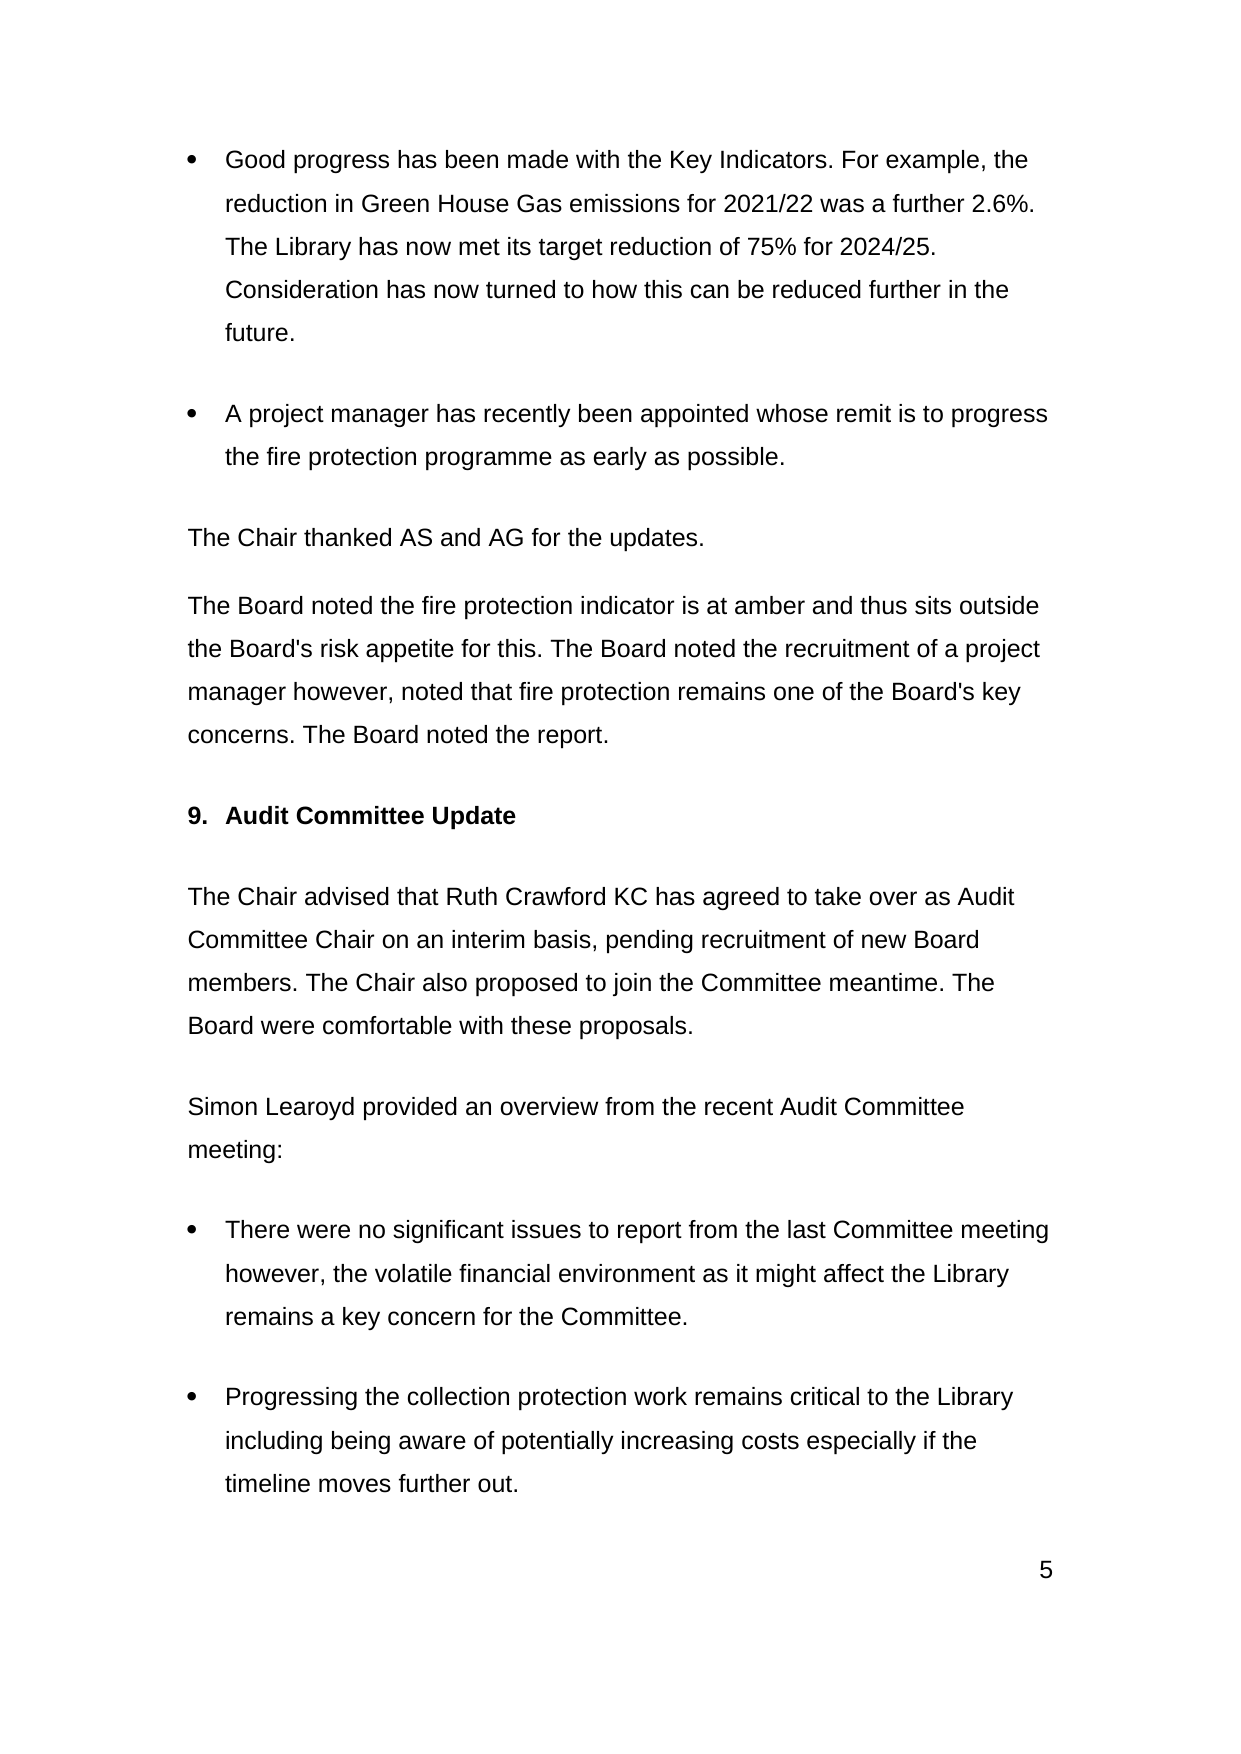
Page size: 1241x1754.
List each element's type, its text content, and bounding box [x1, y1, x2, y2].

list Good progress has been made with the Key Indicators. For example, the reduction in Green House Gas emissions for 2021/22 was a further 2.6%. The Library has now met its target reduction of 75% for 2024/25. Consideration has now turned to how this can be reduced further in the future. [187, 145, 1053, 347]
list There were no significant issues to report from the last Committee meeting however, the volatile financial environment as it might affect the Library remains a key concern for the Committee. [187, 1215, 1053, 1331]
subtitle Audit Committee Update [187, 801, 1053, 830]
text The Chair thanked AS and AG for the updates. [187, 522, 1053, 551]
list A project manager has recently been appointed whose remit is to progress the fire protection programme as early as possible. [187, 399, 1053, 471]
text Simon Learoyd provided an overview from the recent Audit Committee meeting: [187, 1092, 1053, 1163]
text The Board noted the fire protection indicator is at amber and thus sits outside the Board's risk appetite for this. The Board noted the recruitment of a project manager however, noted that fire protection remains one of the Board's key concerns. The Board noted the report. [187, 591, 1053, 749]
list Progressing the collection protection work remains critical to the Library including being aware of potentially increasing costs especially if the timeline moves further out. [187, 1382, 1053, 1497]
text The Chair advised that Ruth Crawford KC has agreed to take over as Audit Committee Chair on an interim basis, pending recruitment of new Board members. The Chair also proposed to join the Committee meantime. The Board were comfortable with these proposals. [187, 882, 1053, 1040]
